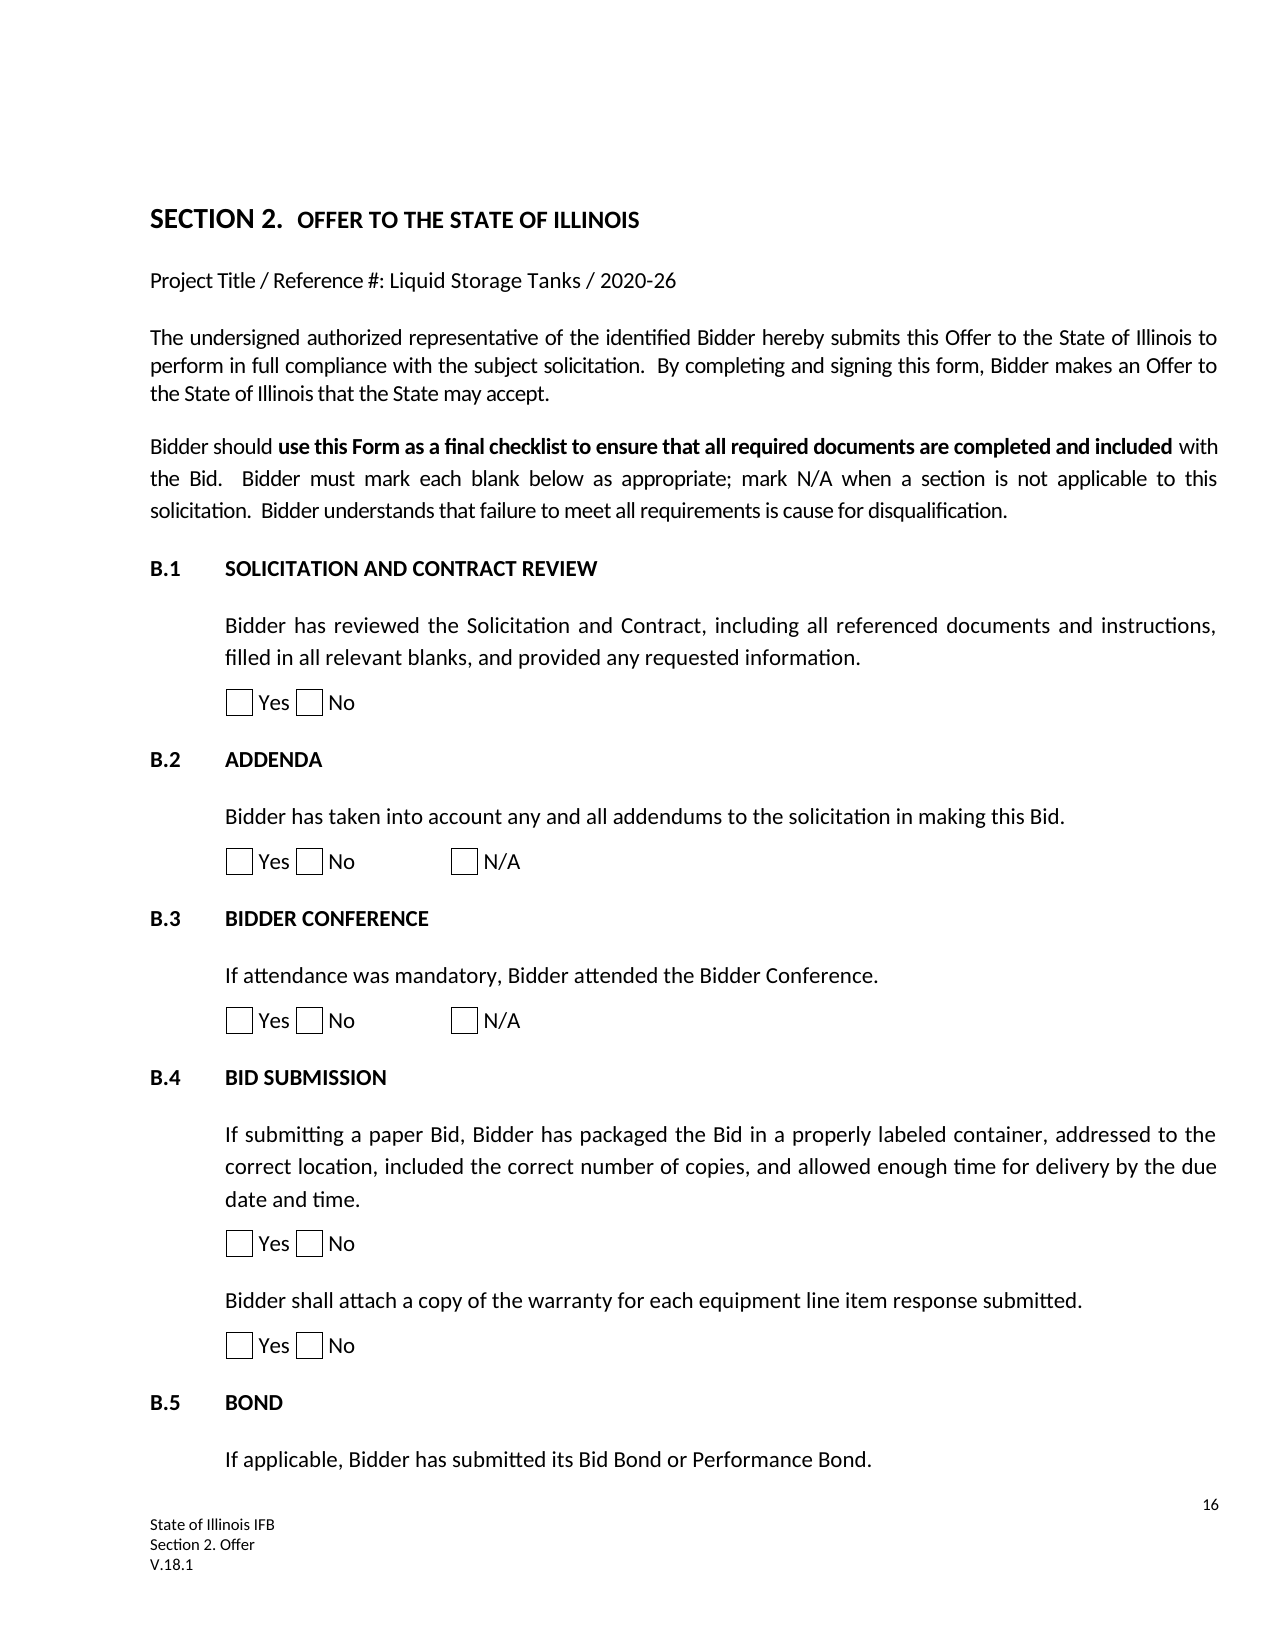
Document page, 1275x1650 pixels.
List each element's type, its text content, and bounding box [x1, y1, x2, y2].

list Yes No [225, 1331, 1219, 1359]
list BOND [150, 1388, 1219, 1416]
list If submitting a paper Bid, Bidder has packaged the Bid in a properly labeled container, addressed to the correct location, included the correct number of copies, and allowed enough time for delivery by the due date and time. [225, 1120, 1219, 1213]
text Bidder should use this Form as a final checklist to ensure that all required documents are completed and included with the Bid. Bidder must mark each blank below as appropriate; mark N/A when a section is not applicable to this solicitation. Bidder understands that failure to meet all requirements is cause for disqualification. [150, 432, 1219, 524]
list Project Title / Reference #: [150, 266, 1219, 294]
list If applicable, Bidder has submitted its Bid Bond or Performance Bond. [225, 1446, 1219, 1474]
list Bidder shall attach a copy of the warranty for each equipment line item response submitted. [225, 1287, 1219, 1314]
list BID SUBMISSION [150, 1063, 1219, 1091]
list Yes No N/A [225, 1006, 1219, 1034]
text SECTION 2. OFFER TO THE STATE OF ILLINOIS [150, 200, 1219, 236]
list Yes No [225, 688, 1219, 716]
list Yes No N/A [225, 847, 1219, 875]
list Bidder has reviewed the Solicitation and Contract, including all referenced documents and instructions, filled in all relevant blanks, and provided any requested information. [225, 611, 1219, 671]
list SOLICITATION AND CONTRACT REVIEW [150, 554, 1219, 582]
list If attendance was mandatory, Bidder attended the Bidder Conference. [225, 961, 1219, 989]
list BIDDER CONFERENCE [150, 904, 1219, 932]
list ADDENDA [150, 745, 1219, 773]
list The undersigned authorized representative of the identified Bidder hereby submits this Offer to the State of Illinois to perform in full compliance with the subject solicitation. By completing and signing this form, Bidder makes an Offer to the State of Illinois that the State may accept. [150, 323, 1219, 407]
list Yes No [225, 1229, 1219, 1257]
list Bidder has taken into account any and all addendums to the solicitation in making this Bid. [225, 802, 1219, 830]
